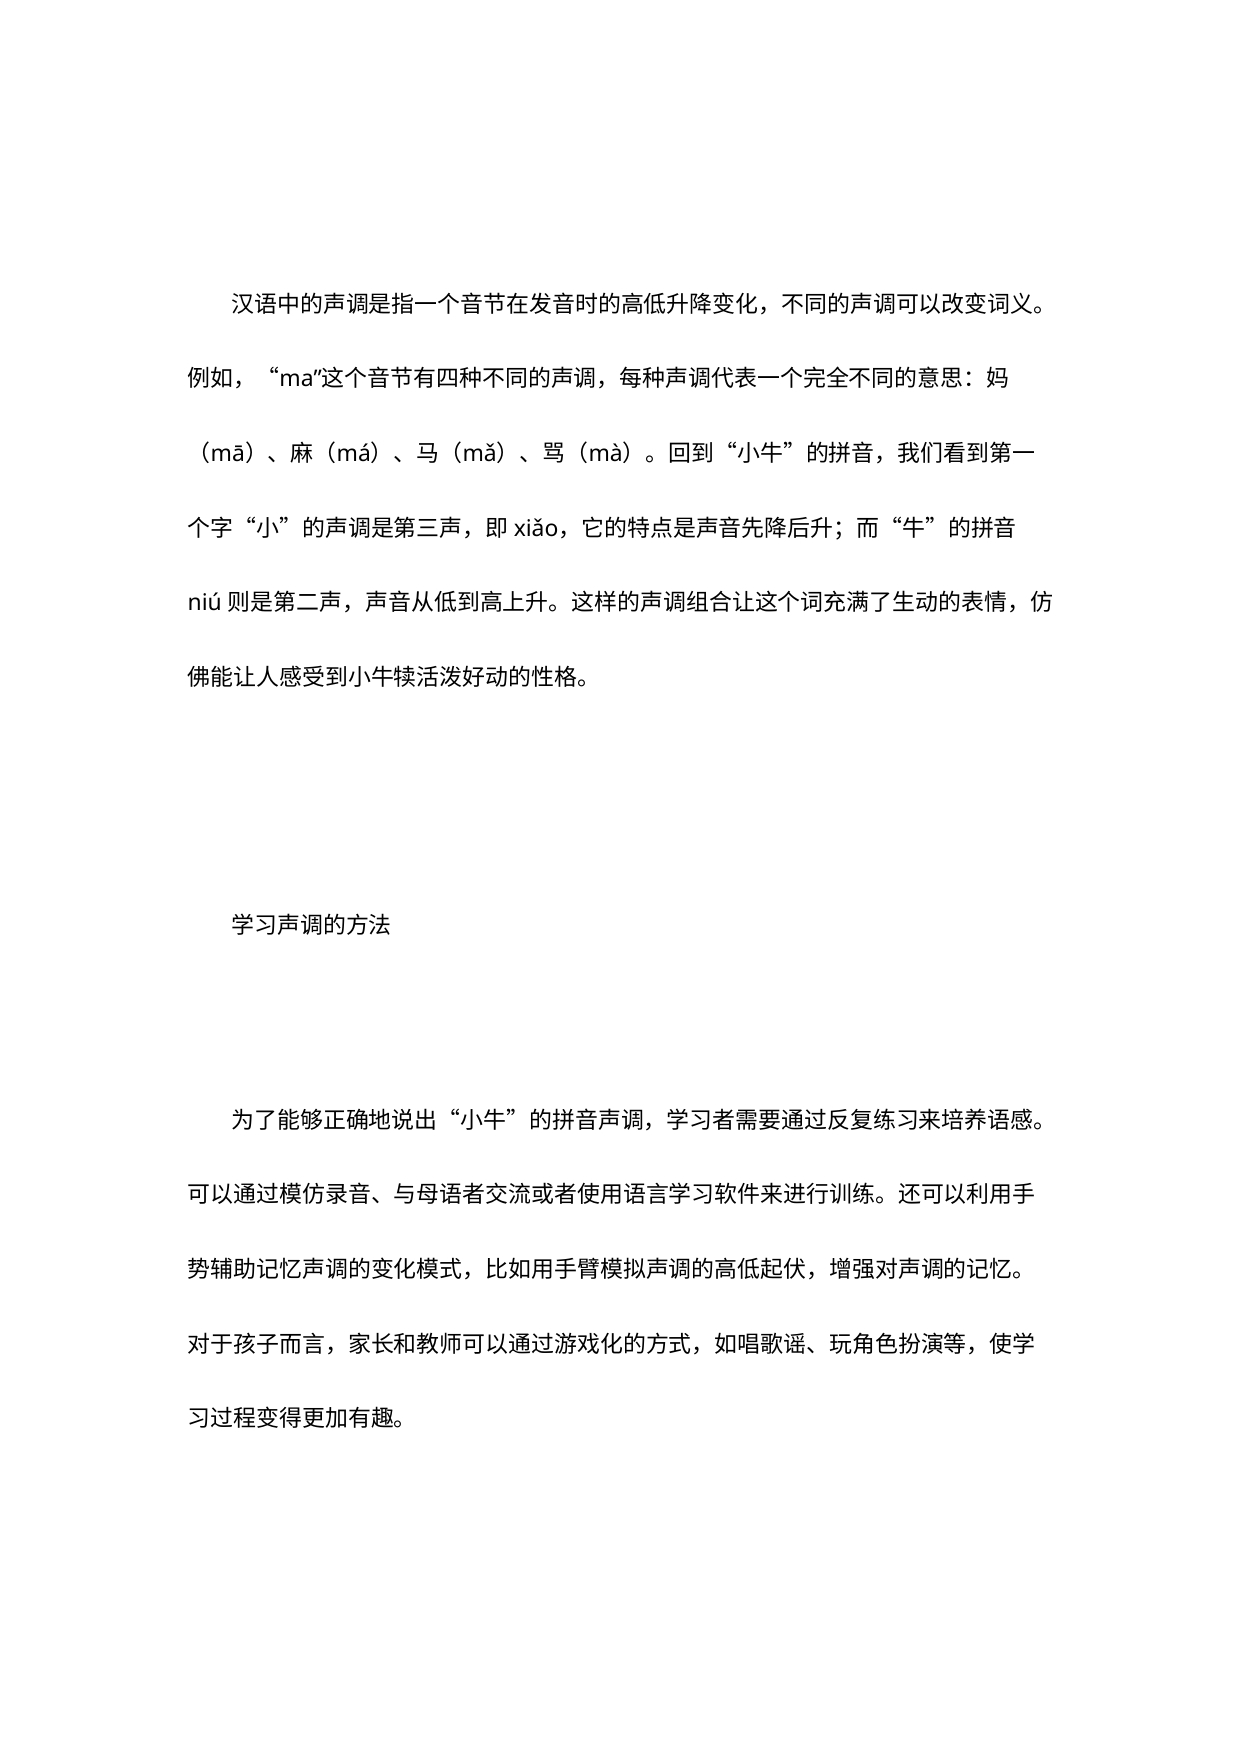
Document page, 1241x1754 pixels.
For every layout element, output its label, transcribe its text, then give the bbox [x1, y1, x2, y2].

text 汉语中的声调是指一个音节在发音时的高低升降变化，不同的声调可以改变词义。例如，“ma”这个音节有四种不同的声调，每种声调代表一个完全不同的意思：妈（mā）、麻（má）、马（mǎ）、骂（mà）。回到“小牛”的拼音，我们看到第一个字“小”的声调是第三声，即 xiǎo，它的特点是声音先降后升；而“牛”的拼音 niú 则是第二声，声音从低到高上升。这样的声调组合让这个词充满了生动的表情，仿佛能让人感受到小牛犊活泼好动的性格。 [187, 270, 1053, 708]
text 学习声调的方法 [187, 891, 1053, 956]
text 为了能够正确地说出“小牛”的拼音声调，学习者需要通过反复练习来培养语感。可以通过模仿录音、与母语者交流或者使用语言学习软件来进行训练。还可以利用手势辅助记忆声调的变化模式，比如用手臂模拟声调的高低起伏，增强对声调的记忆。对于孩子而言，家长和教师可以通过游戏化的方式，如唱歌谣、玩角色扮演等，使学习过程变得更加有趣。 [187, 1086, 1053, 1449]
